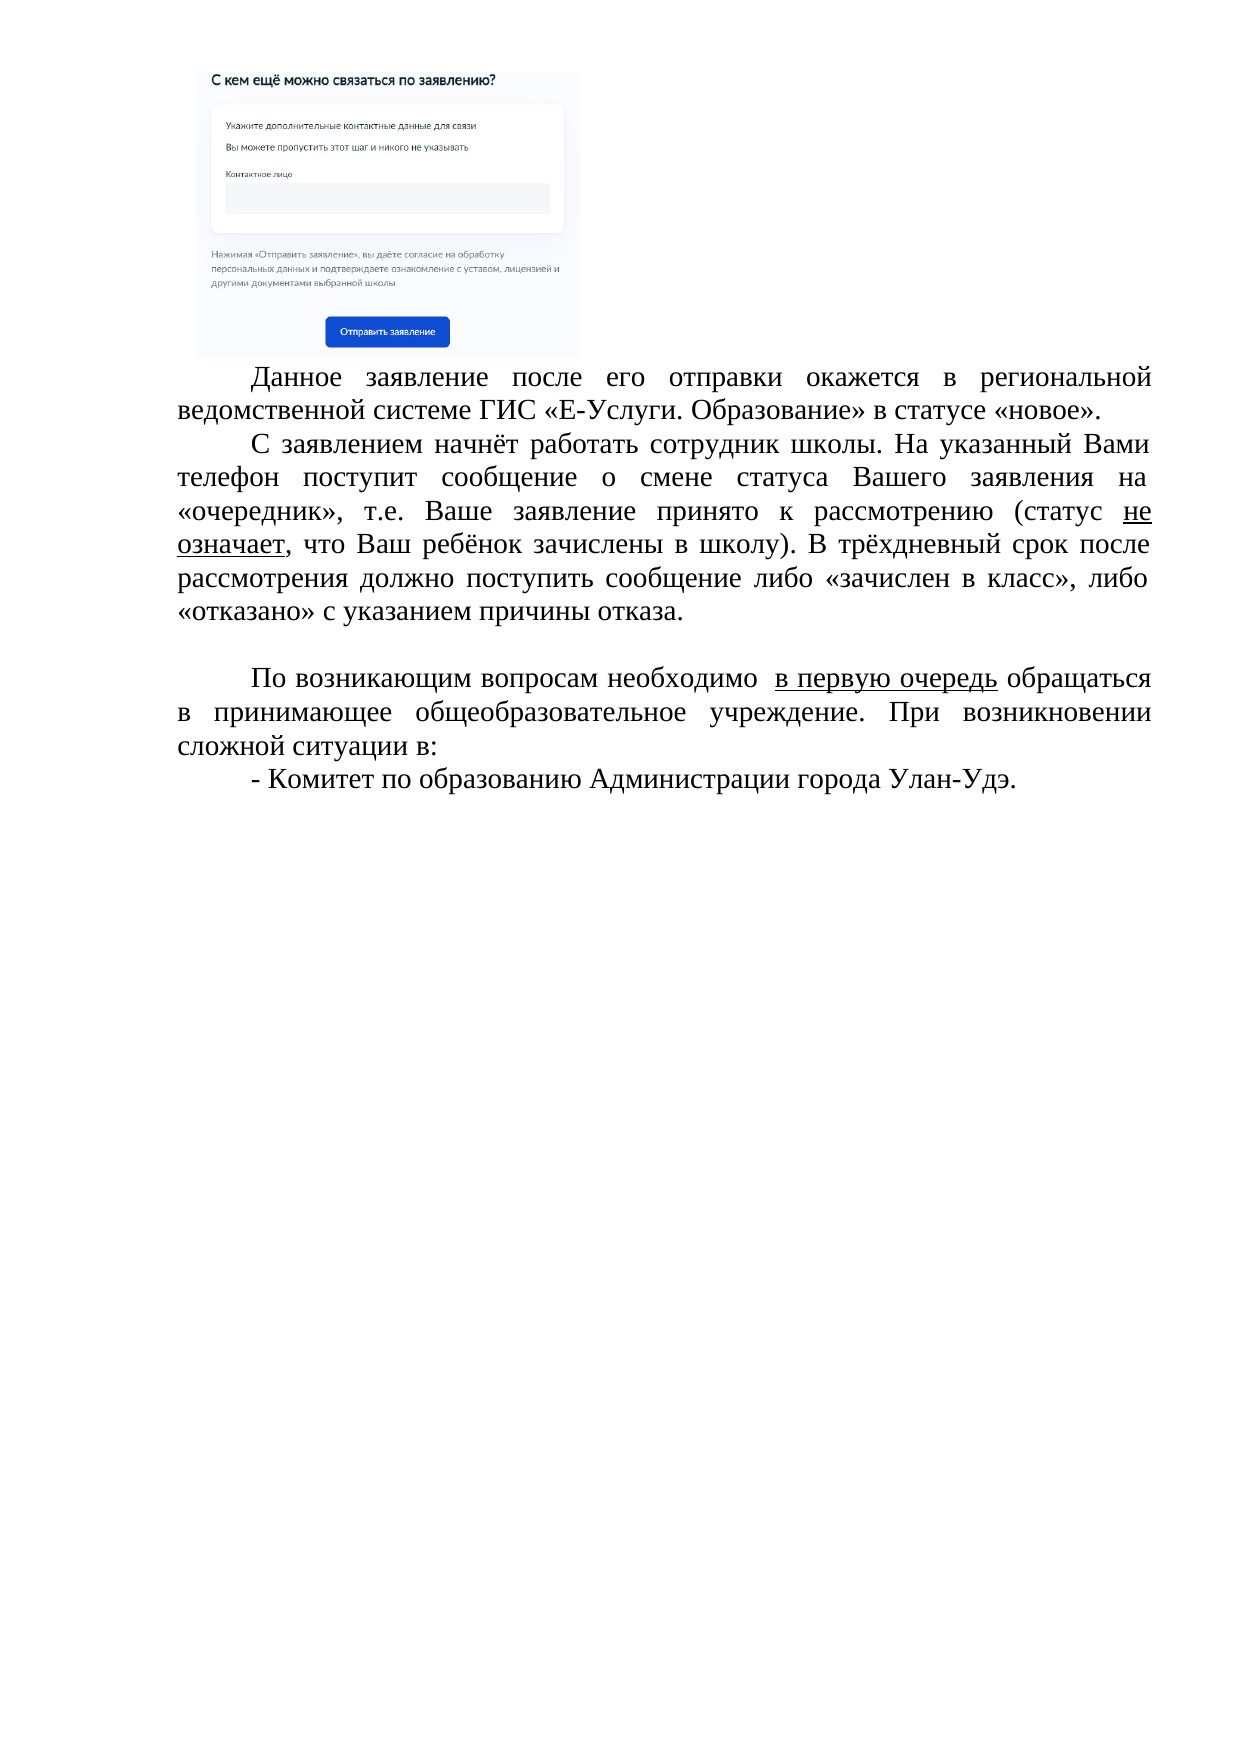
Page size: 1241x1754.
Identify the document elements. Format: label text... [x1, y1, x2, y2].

picture [196, 72, 580, 358]
list Комитет по образованию Администрации города Улан-Удэ. [251, 761, 1163, 795]
text Данное заявление после его отправки окажется в региональной ведомственной системе ГИС «Е-Услуги. Образование» в статусе «новое». [177, 359, 1152, 426]
text «отказано» с указанием причины отказа. [177, 594, 1163, 627]
text «очередник», т.е. Ваше заявление принято к рассмотрению (статус не означает, что Ваш ребёнок зачислены в школу). В трёхдневный срок после рассмотрения должно поступить сообщение либо «зачислен в класс», либо [177, 493, 1152, 594]
text С заявлением начнёт работать сотрудник школы. На указанный Вами телефон поступит сообщение о смене статуса Вашего заявления на [177, 426, 1151, 493]
text По возникающим вопросам необходимо в первую очередь обращаться в принимающее общеобразовательное учреждение. При возникновении сложной ситуации в: [177, 661, 1152, 761]
